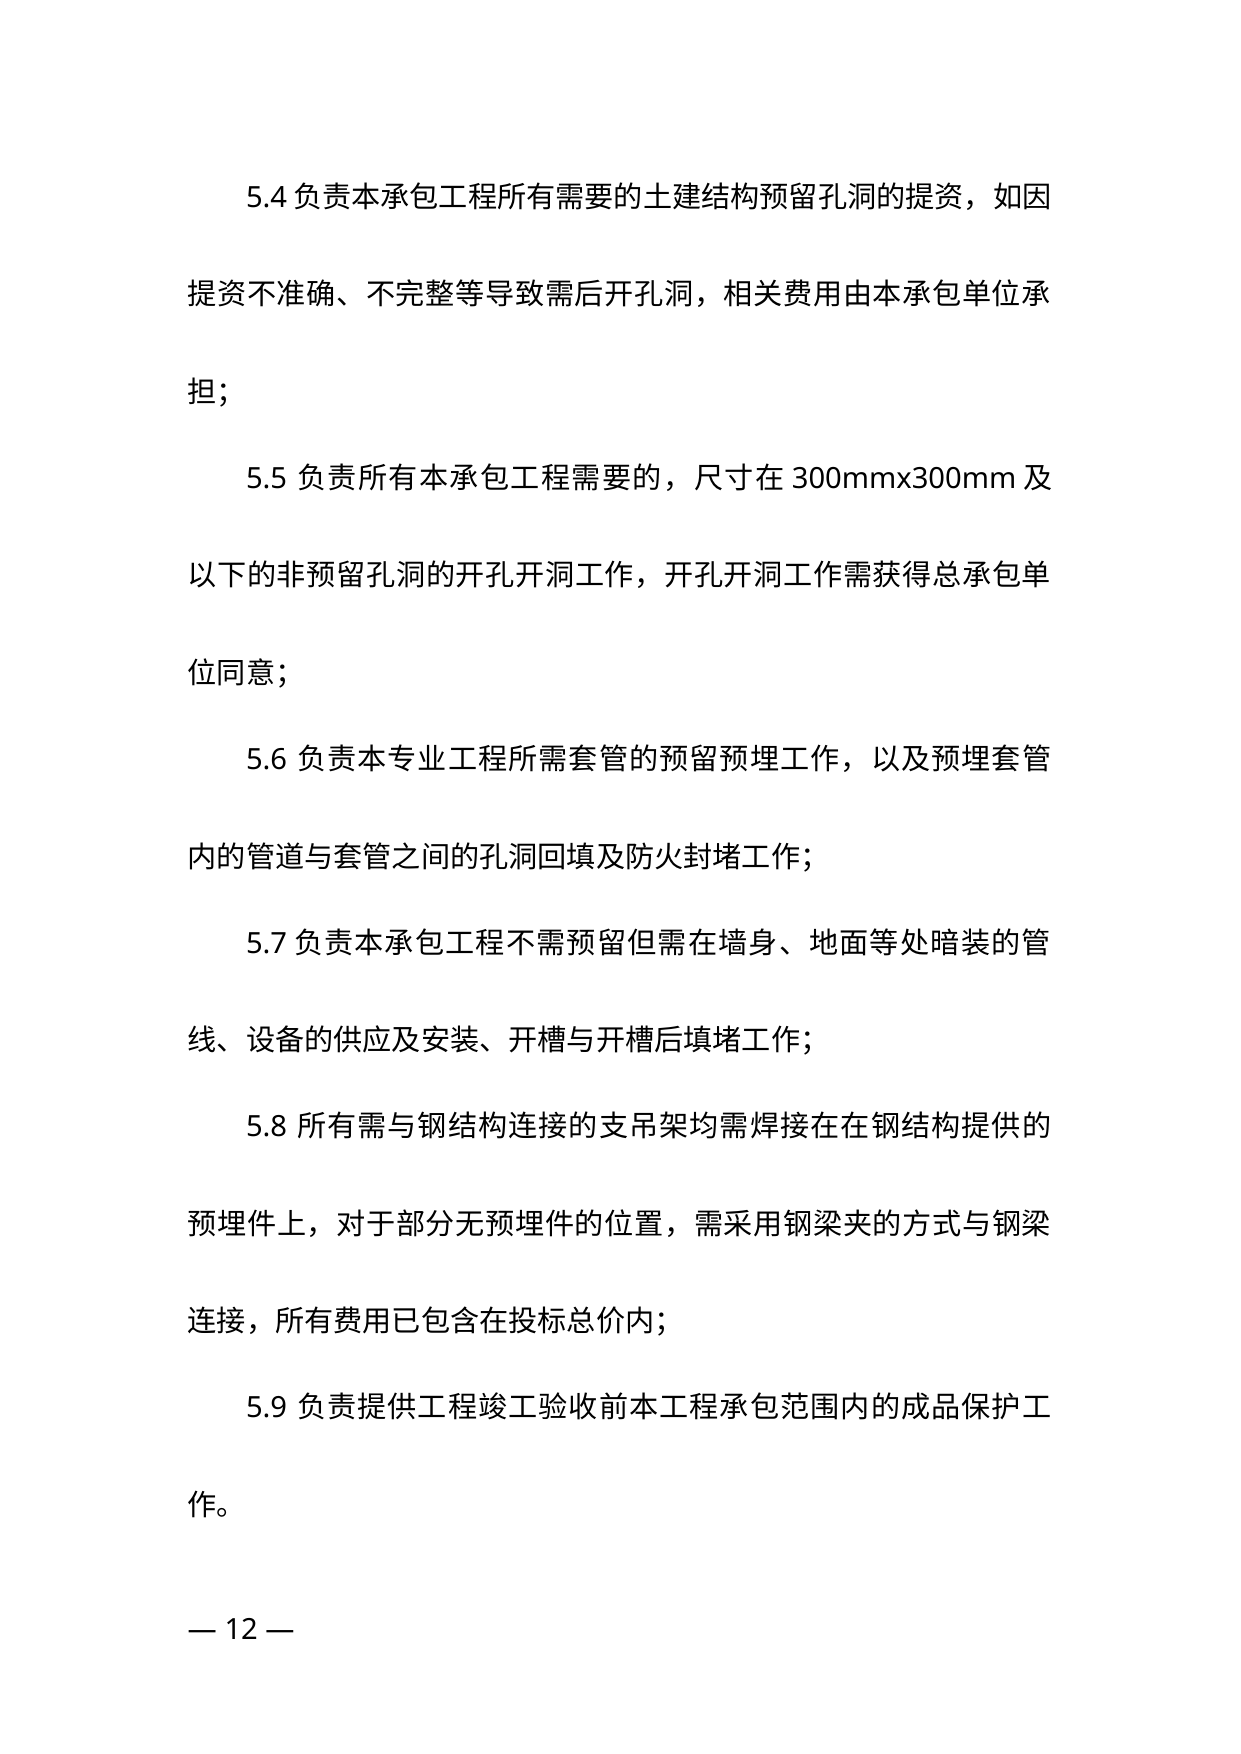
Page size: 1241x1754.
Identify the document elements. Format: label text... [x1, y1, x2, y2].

text 5.4负责本承包工程所有需要的土建结构预留孔洞的提资，如因提资不准确、不完整等导致需后开孔洞，相关费用由本承包单位承担； [187, 162, 1053, 422]
text 5.7负责本承包工程不需预留但需在墙身、地面等处暗装的管线、设备的供应及安装、开槽与开槽后填堵工作； [187, 908, 1053, 1070]
text 5.5 负责所有本承包工程需要的，尺寸在300mmx300mm及以下的非预留孔洞的开孔开洞工作，开孔开洞工作需获得总承包单位同意； [187, 443, 1053, 703]
text 5.6 负责本专业工程所需套管的预留预埋工作，以及预埋套管内的管道与套管之间的孔洞回填及防火封堵工作； [187, 724, 1053, 887]
text 5.8 所有需与钢结构连接的支吊架均需焊接在在钢结构提供的预埋件上，对于部分无预埋件的位置，需采用钢梁夹的方式与钢梁连接，所有费用已包含在投标总价内； [187, 1092, 1053, 1352]
text 5.9 负责提供工程竣工验收前本工程承包范围内的成品保护工作。 [187, 1373, 1053, 1535]
